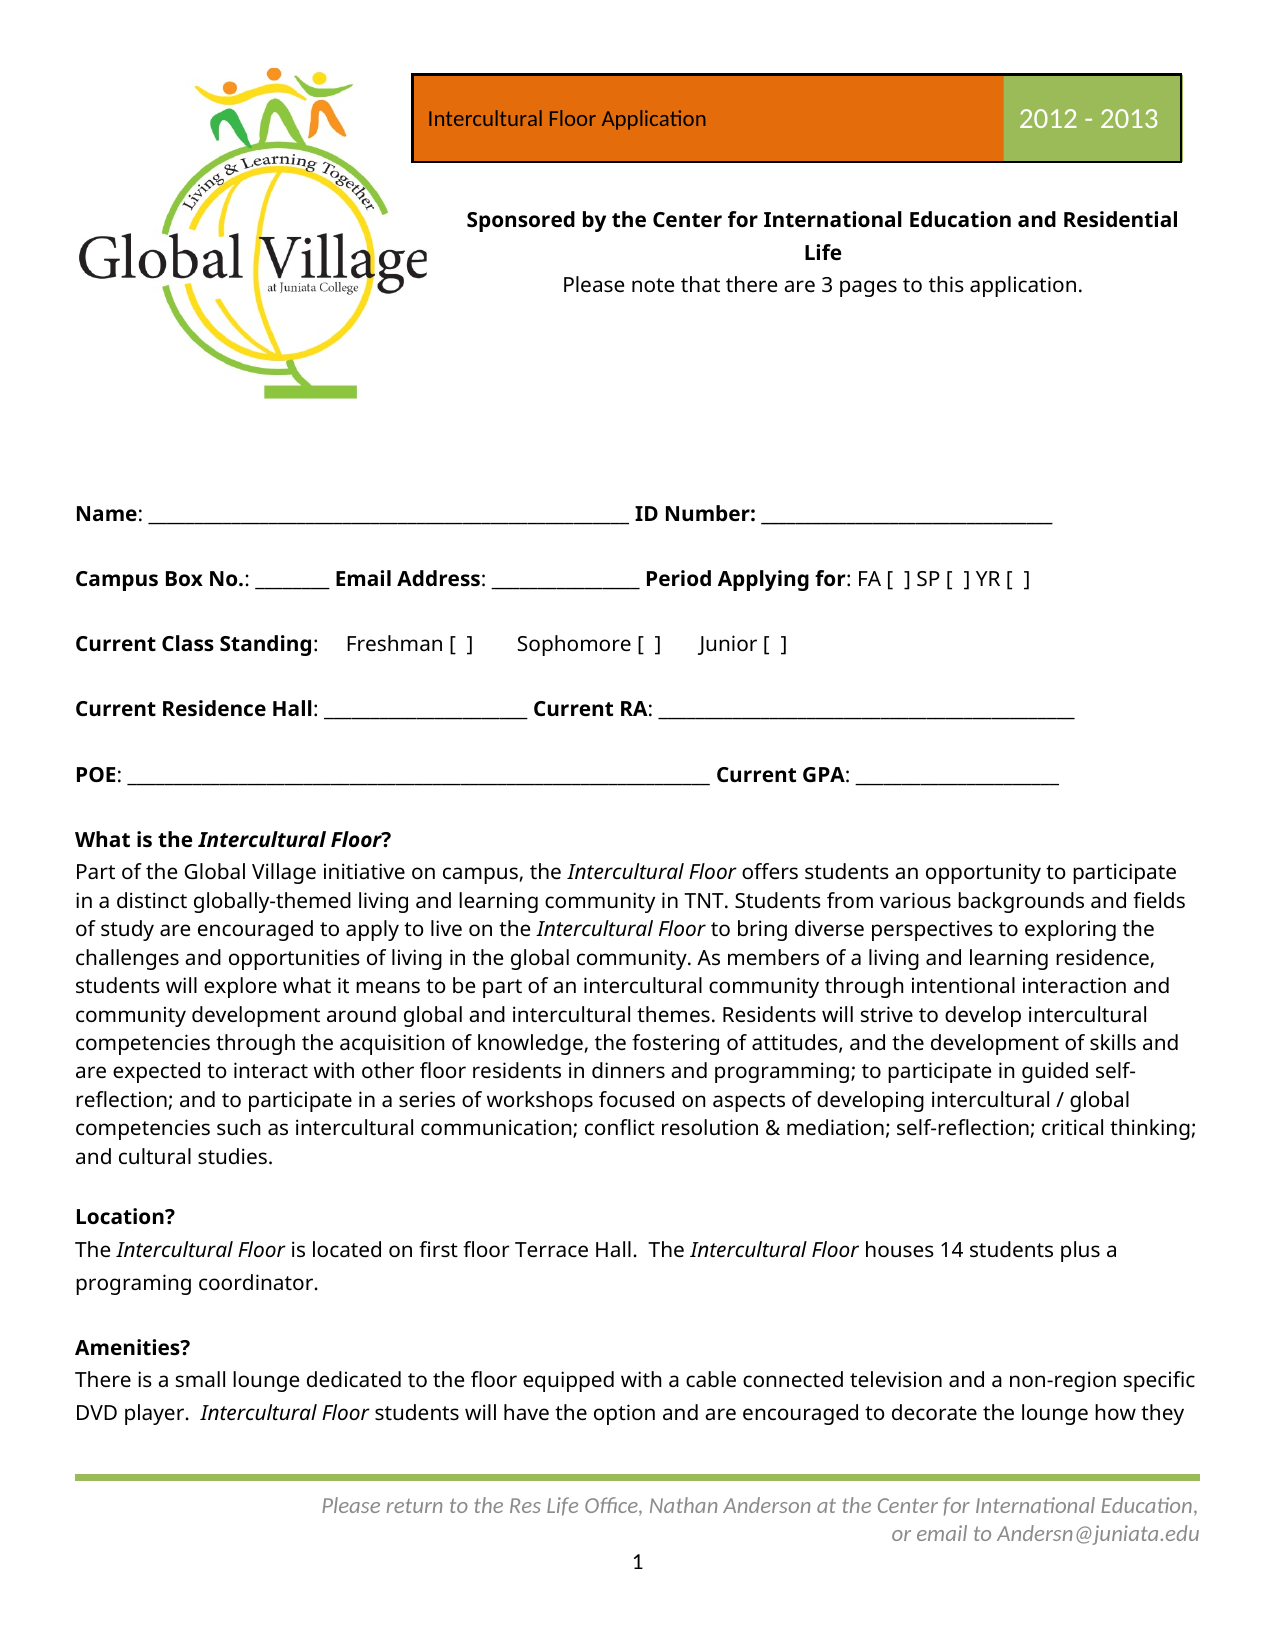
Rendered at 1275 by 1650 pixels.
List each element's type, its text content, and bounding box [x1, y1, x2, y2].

text The Intercultural Floor is located on first floor Terrace Hall. The Intercultural Floor houses 14 students plus a programing coordinator. [75, 1235, 1200, 1296]
text Part of the Global Village initiative on campus, the Intercultural Floor offers students an opportunity to participate in a distinct globally-themed living and learning community in TNT. Students from various backgrounds and fields of study are encouraged to apply to live on the Intercultural Floor to bring diverse perspectives to exploring the challenges and opportunities of living in the global community. As members of a living and learning residence, students will explore what it means to be part of an intercultural community through intentional interaction and community development around global and intercultural themes. Residents will strive to develop intercultural competencies through the acquisition of knowledge, the fostering of attitudes, and the development of skills and are expected to interact with other floor residents in dinners and programming; to participate in guided self-reflection; and to participate in a series of workshops focused on aspects of developing intercultural / global competencies such as intercultural communication; conflict resolution & mediation; self-reflection; critical thinking; and cultural studies. [75, 857, 1200, 1170]
text POE: _______________________________________________________________ Current GPA: ______________________ [75, 760, 1200, 788]
text Please note that there are 3 pages to this application. [427, 271, 1200, 299]
picture [76, 68, 427, 399]
text Campus Box No.: ________ Email Address: ________________ Period Applying for: FA [ ] SP [ ] YR [ ] [75, 564, 1200, 592]
text What is the Intercultural Floor? [75, 825, 1200, 853]
text Name: ____________________________________________________ ID Number: __________________________________ [75, 499, 1200, 527]
text Current Residence Hall: ______________________ Current RA: _____________________________________________ [75, 694, 1200, 723]
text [75, 1366, 1200, 1427]
text Sponsored by the Center for International Education and Residential Life [427, 205, 1200, 266]
text Amenities? [75, 1333, 1200, 1361]
text Location? [75, 1202, 1200, 1231]
text Current Class Standing: Freshman [ ] Sophomore [ ] Junior [ ] [75, 629, 1200, 658]
